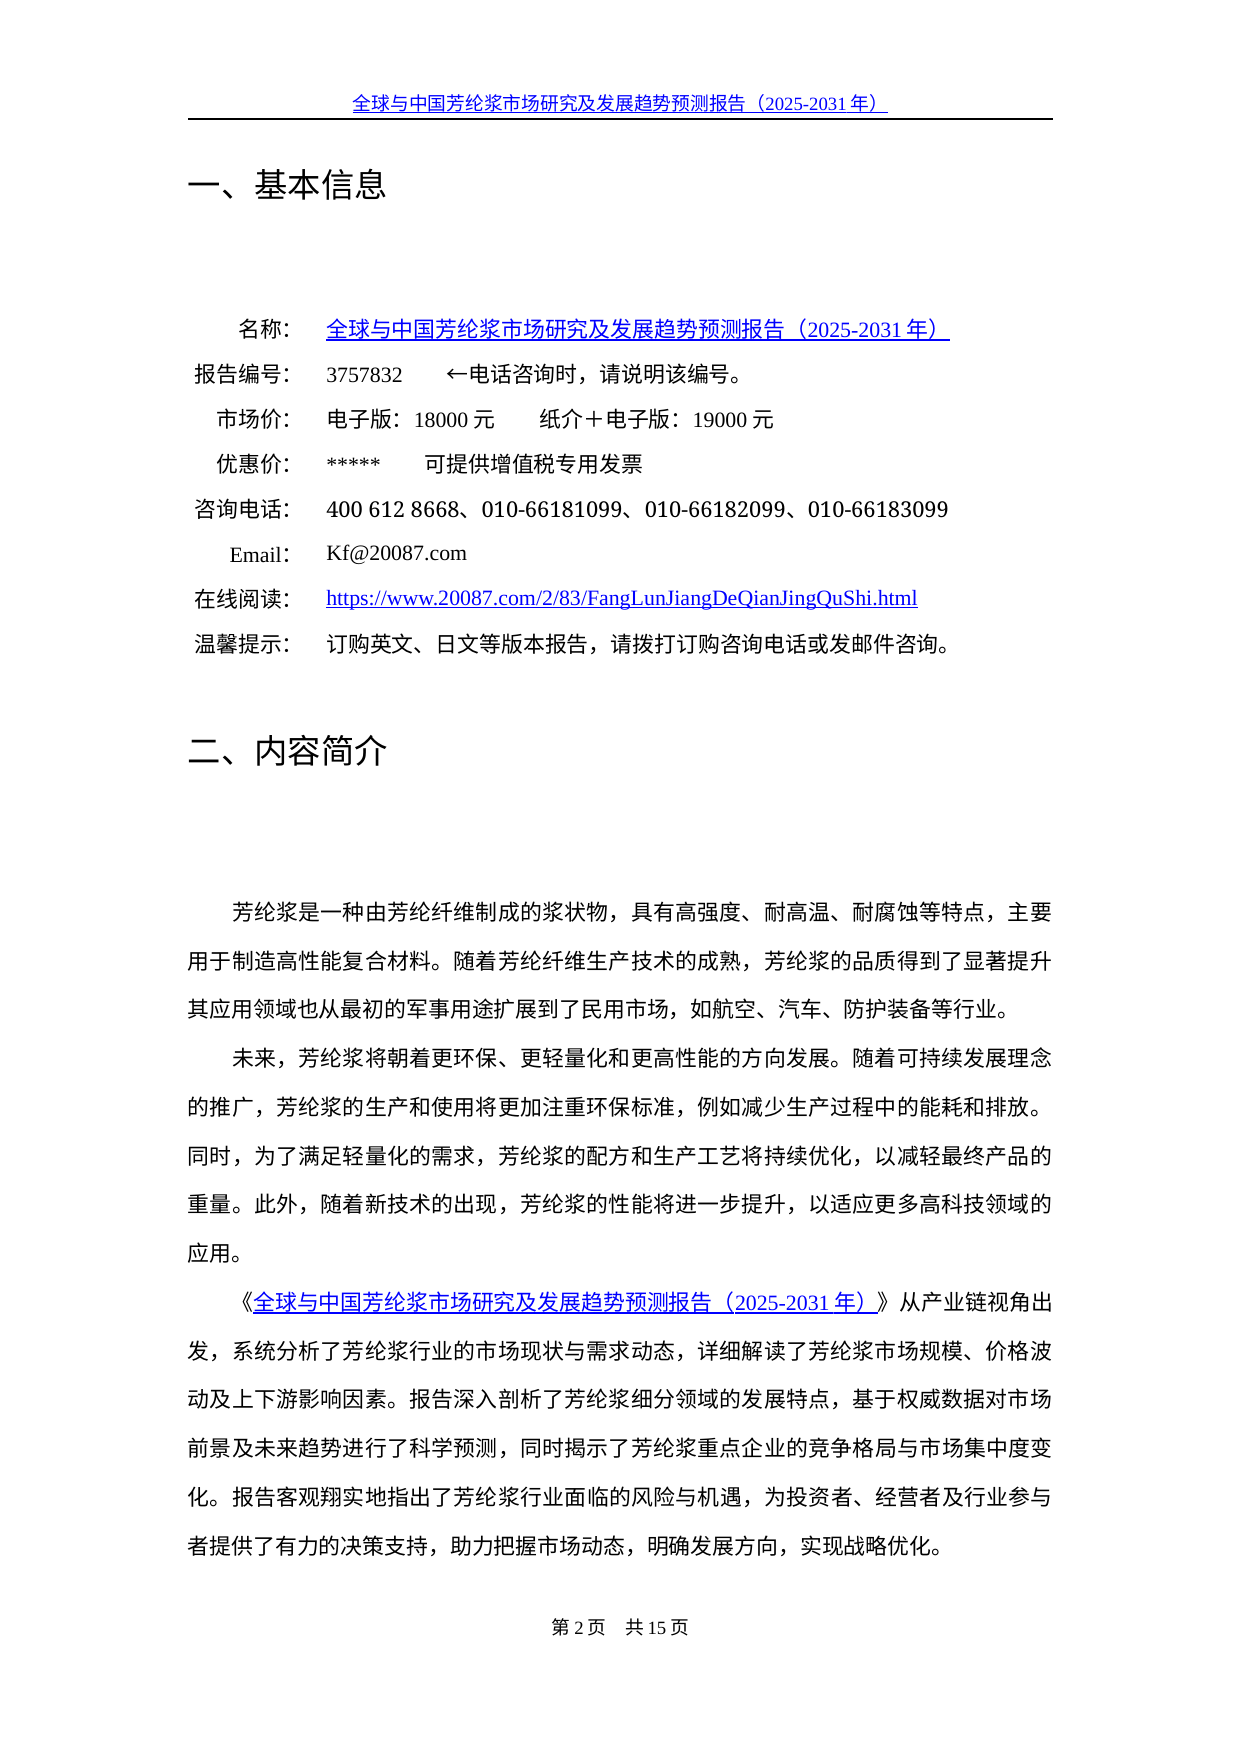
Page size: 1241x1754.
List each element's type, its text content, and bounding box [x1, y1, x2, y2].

table_cell 温馨提示： [167, 627, 315, 672]
table_cell 3757832 ←电话咨询时，请说明该编号。 [315, 357, 1073, 402]
table_cell ***** 可提供增值税专用发票 [315, 447, 1073, 492]
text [187, 894, 1053, 1561]
table_cell 市场价： [167, 402, 315, 447]
title 二、内容简介 [187, 717, 1053, 782]
table_cell Email： [167, 537, 315, 582]
table_header 全球与中国芳纶浆市场研究及发展趋势预测报告（2025-2031年） [315, 312, 1073, 357]
table_cell 订购英文、日文等版本报告，请拨打订购咨询电话或发邮件咨询。 [315, 627, 1073, 672]
table_cell [315, 582, 1073, 627]
table_header 名称： [167, 312, 315, 357]
table_cell 电子版：18000 元 纸介＋电子版：19000 元 [315, 402, 1073, 447]
table_cell 优惠价： [167, 447, 315, 492]
table_cell 报告编号： [167, 357, 315, 402]
title 一、基本信息 [187, 150, 1053, 215]
table_cell Kf@20087.com [315, 537, 1073, 582]
table_cell 在线阅读： [167, 582, 315, 627]
table_cell 咨询电话： [167, 492, 315, 537]
table_cell 400 612 8668、010-66181099、010-66182099、010-66183099 [315, 492, 1073, 537]
